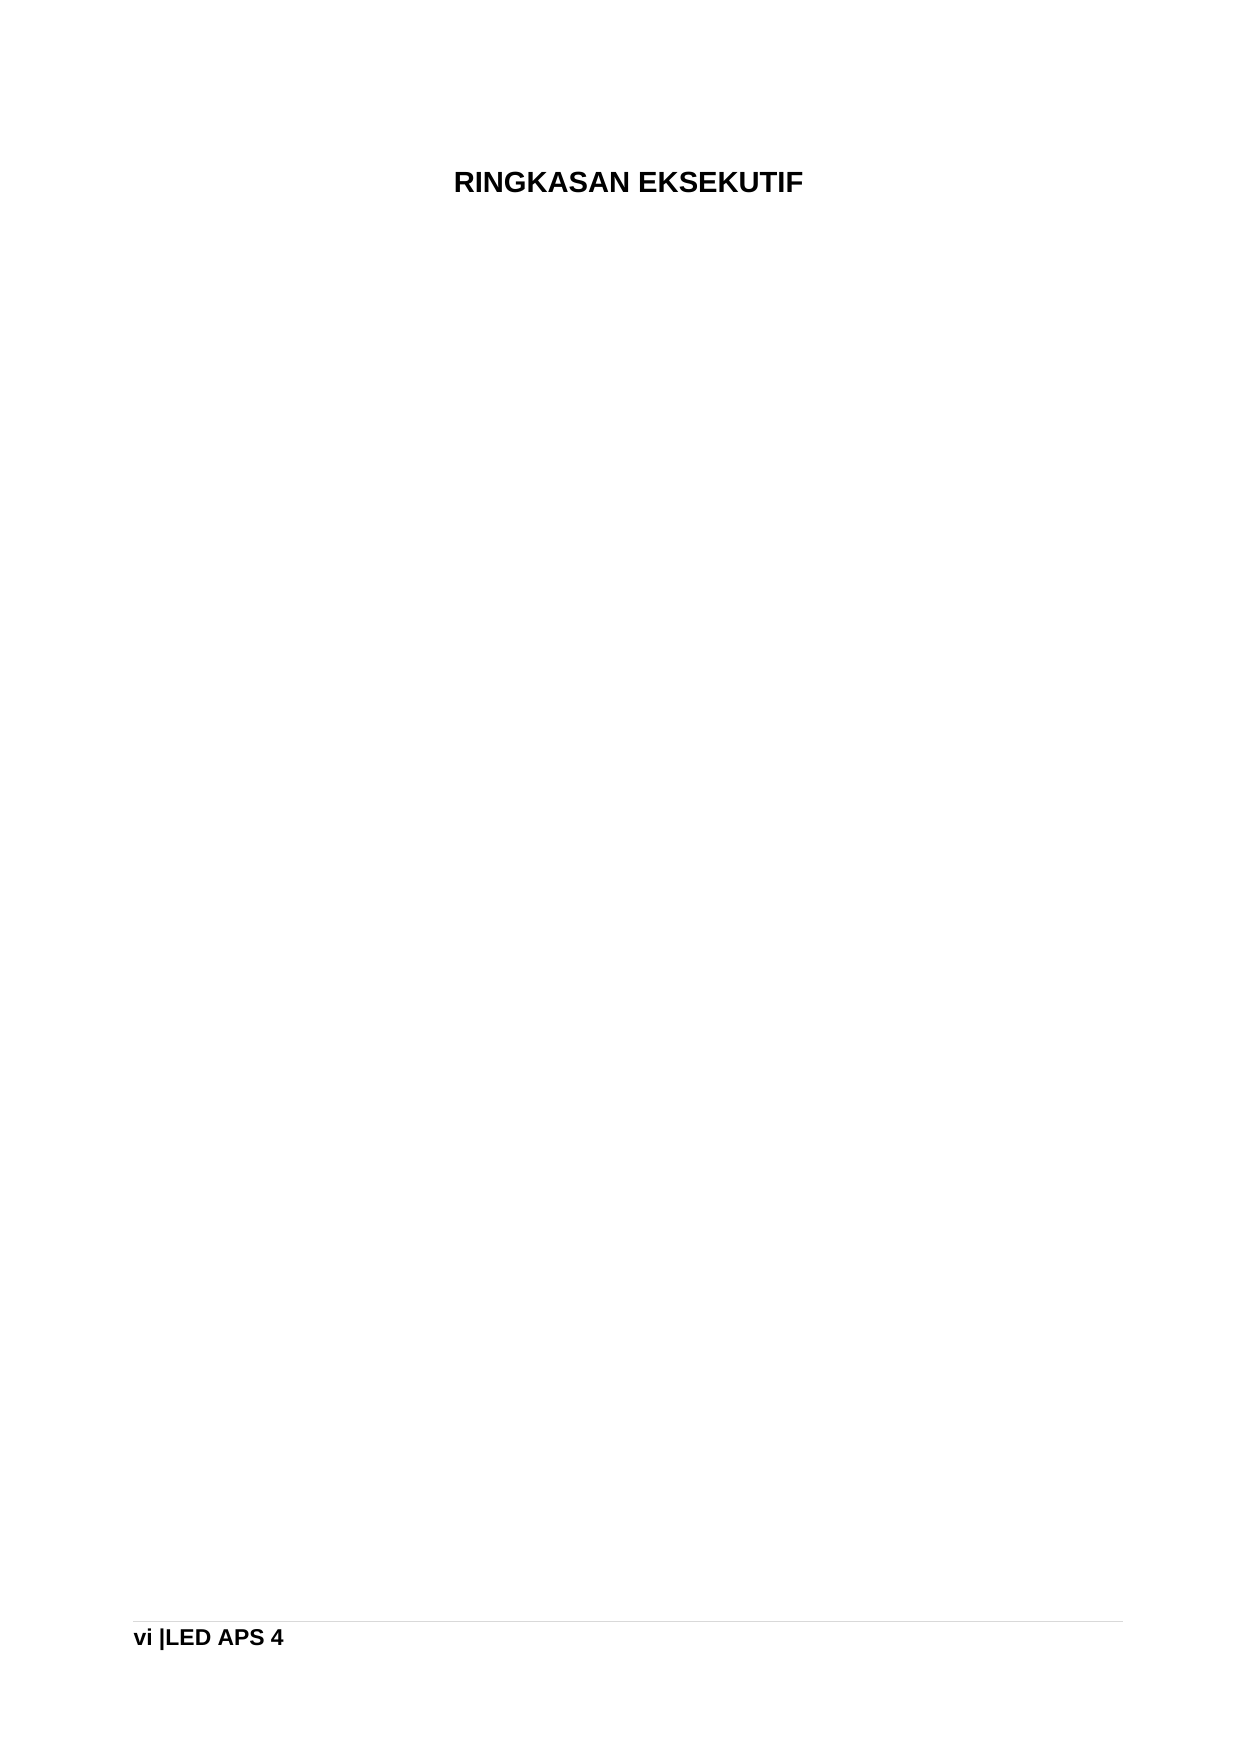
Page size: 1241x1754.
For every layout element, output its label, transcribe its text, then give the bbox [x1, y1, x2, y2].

subtitle RINGKASAN EKSEKUTIF [133, 164, 1123, 198]
